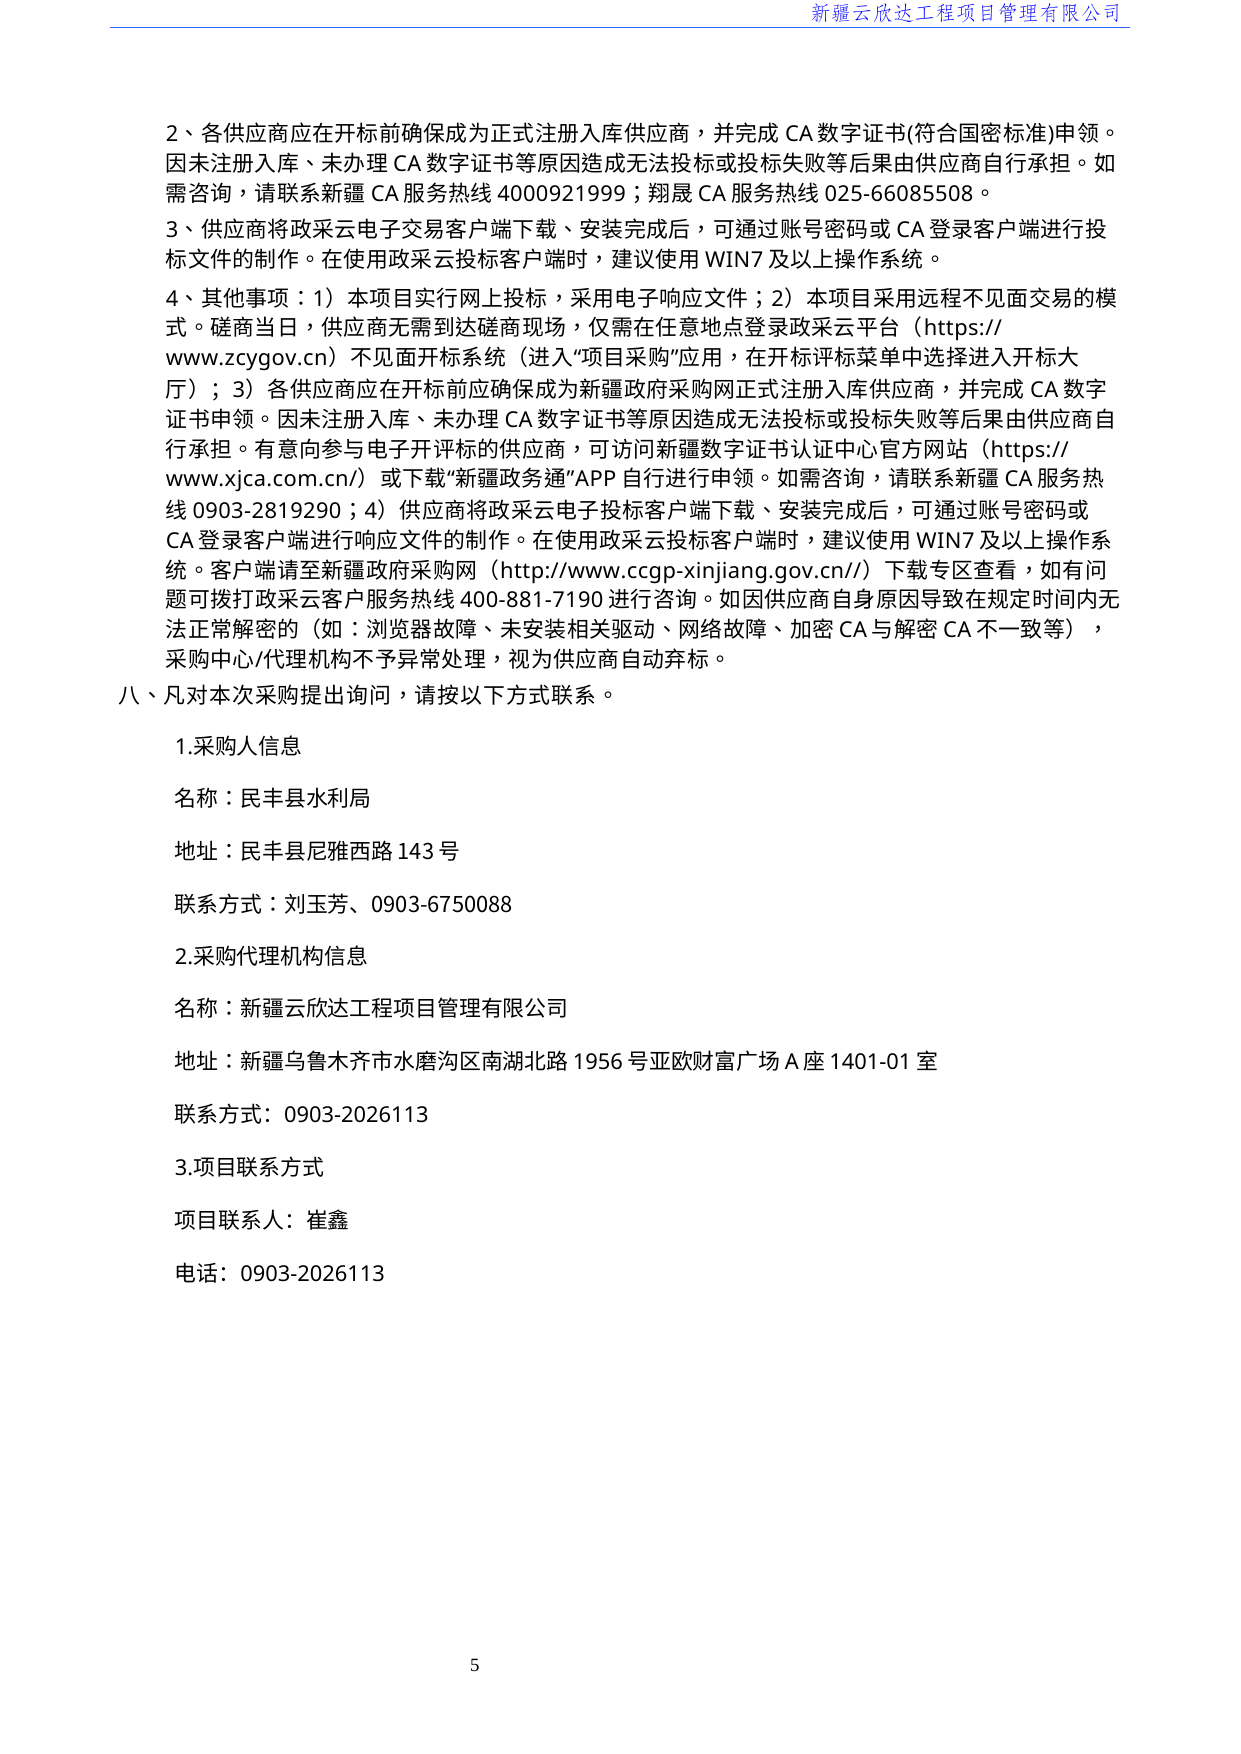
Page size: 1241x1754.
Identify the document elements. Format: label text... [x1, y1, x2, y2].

text 地址：民丰县尼雅西路143号 [174, 836, 1122, 866]
text 八、凡对本次采购提出询问，请按以下方式联系。 [118, 681, 1122, 709]
text 4、其他事项：1）本项目实行网上投标，采用电子响应文件；2）本项目采用远程不见面交易的模式。磋商当日，供应商无需到达磋商现场，仅需在任意地点登录政采云平台（https://www.zcygov.cn）不见面开标系统（进入“项目采购”应用，在开标评标菜单中选择进入开标大厅）；3）各供应商应在开标前应确保成为新疆政府采购网正式注册入库供应商，并完成CA数字证书申领。因未注册入库、未办理CA数字证书等原因造成无法投标或投标失败等后果由供应商自行承担。有意向参与电子开评标的供应商，可访问新疆数字证书认证中心官方网站（https://www.xjca.com.cn/）或下载“新疆政务通”APP自行进行申领。如需咨询，请联系新疆CA服务热线0903-2819290；4）供应商将政采云电子投标客户端下载、安装完成后，可通过账号密码或CA登录客户端进行响应文件的制作。在使用政采云投标客户端时，建议使用WIN7及以上操作系统。客户端请至新疆政府采购网（http://www.ccgp-xinjiang.gov.cn//）下载专区查看，如有问题可拨打政采云客户服务热线400-881-7190进行咨询。如因供应商自身原因导致在规定时间内无法正常解密的（如：浏览器故障、未安装相关驱动、网络故障、加密CA与解密CA不一致等），采购中心/代理机构不予异常处理，视为供应商自动弃标。 [166, 281, 1122, 674]
text 2.采购代理机构信息 [174, 942, 1122, 970]
text 电话：0903-2026113 [174, 1257, 1122, 1287]
text 3.项目联系方式 [174, 1152, 1122, 1181]
text 1.采购人信息 [174, 732, 1122, 760]
text 3、供应商将政采云电子交易客户端下载、安装完成后，可通过账号密码或CA登录客户端进行投标文件的制作。在使用政采云投标客户端时，建议使用WIN7及以上操作系统。 [166, 214, 1122, 274]
text 联系方式：0903-2026113 [174, 1099, 1122, 1128]
text 项目联系人：崔鑫 [174, 1204, 1122, 1234]
text 名称：新疆云欣达工程项目管理有限公司 [174, 993, 1122, 1023]
text 名称：民丰县水利局 [174, 783, 1122, 813]
text 2、各供应商应在开标前确保成为正式注册入库供应商，并完成CA数字证书(符合国密标准)申领。因未注册入库、未办理CA数字证书等原因造成无法投标或投标失败等后果由供应商自行承担。如需咨询，请联系新疆CA服务热线4000921999；翔晟CA服务热线025-66085508。 [166, 118, 1122, 207]
text 地址：新疆乌鲁木齐市水磨沟区南湖北路1956号亚欧财富广场A座1401-01室 [174, 1046, 1122, 1076]
text 联系方式：刘玉芳、0903-6750088 [174, 889, 1122, 919]
